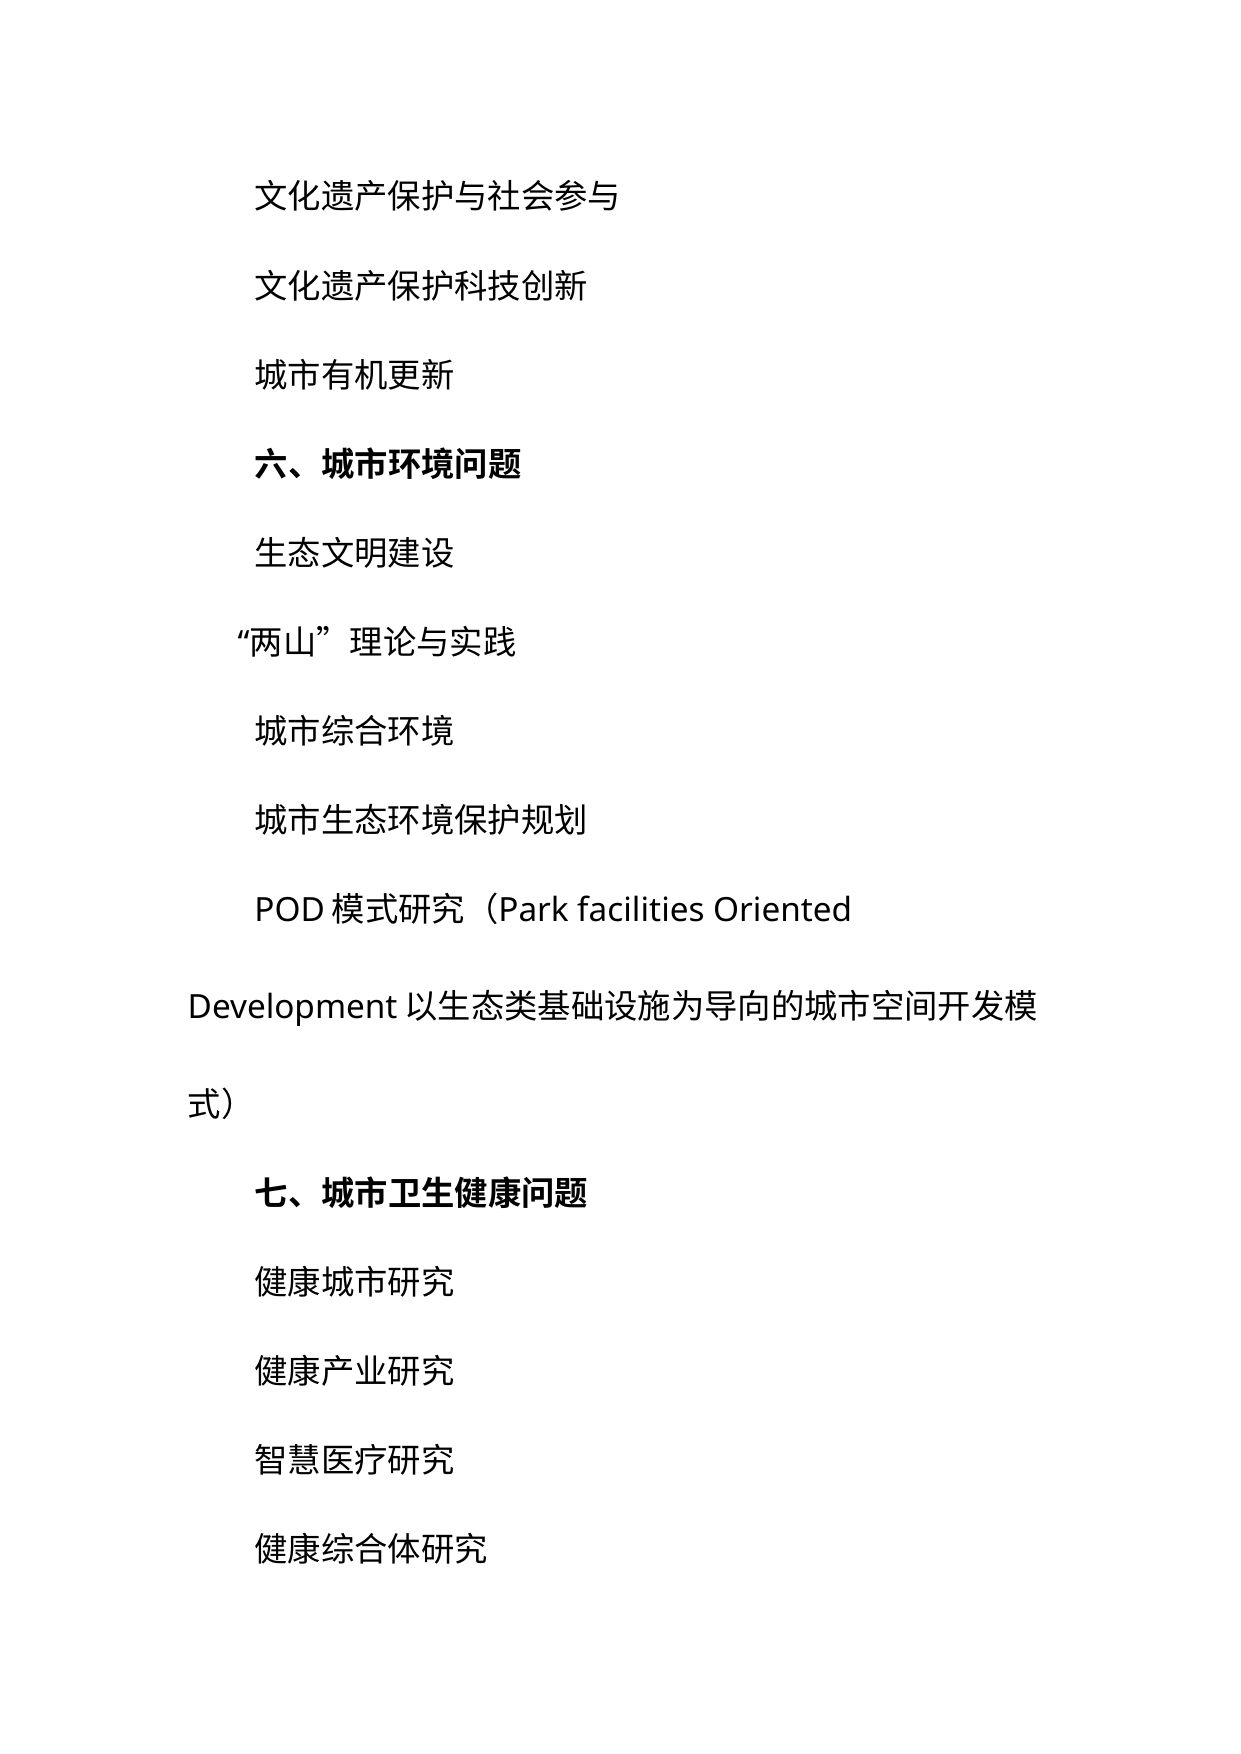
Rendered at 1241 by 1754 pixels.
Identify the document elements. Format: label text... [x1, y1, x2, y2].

text 城市综合环境 [187, 696, 1053, 761]
text 文化遗产保护与社会参与 [187, 162, 1053, 227]
text 七、城市卫生健康问题 [187, 1159, 1053, 1224]
text 文化遗产保护科技创新 [187, 251, 1053, 316]
text 健康综合体研究 [187, 1515, 1053, 1580]
text 健康产业研究 [187, 1337, 1053, 1402]
text 健康城市研究 [187, 1248, 1053, 1313]
text POD模式研究（Park facilities Oriented Development以生态类基础设施为导向的城市空间开发模式） [187, 874, 1053, 1134]
text “两山”理论与实践 [187, 607, 1053, 672]
text 六、城市环境问题 [187, 429, 1053, 494]
text 智慧医疗研究 [187, 1426, 1053, 1491]
text 城市生态环境保护规划 [187, 786, 1053, 851]
text 城市有机更新 [187, 340, 1053, 405]
text 生态文明建设 [187, 518, 1053, 583]
